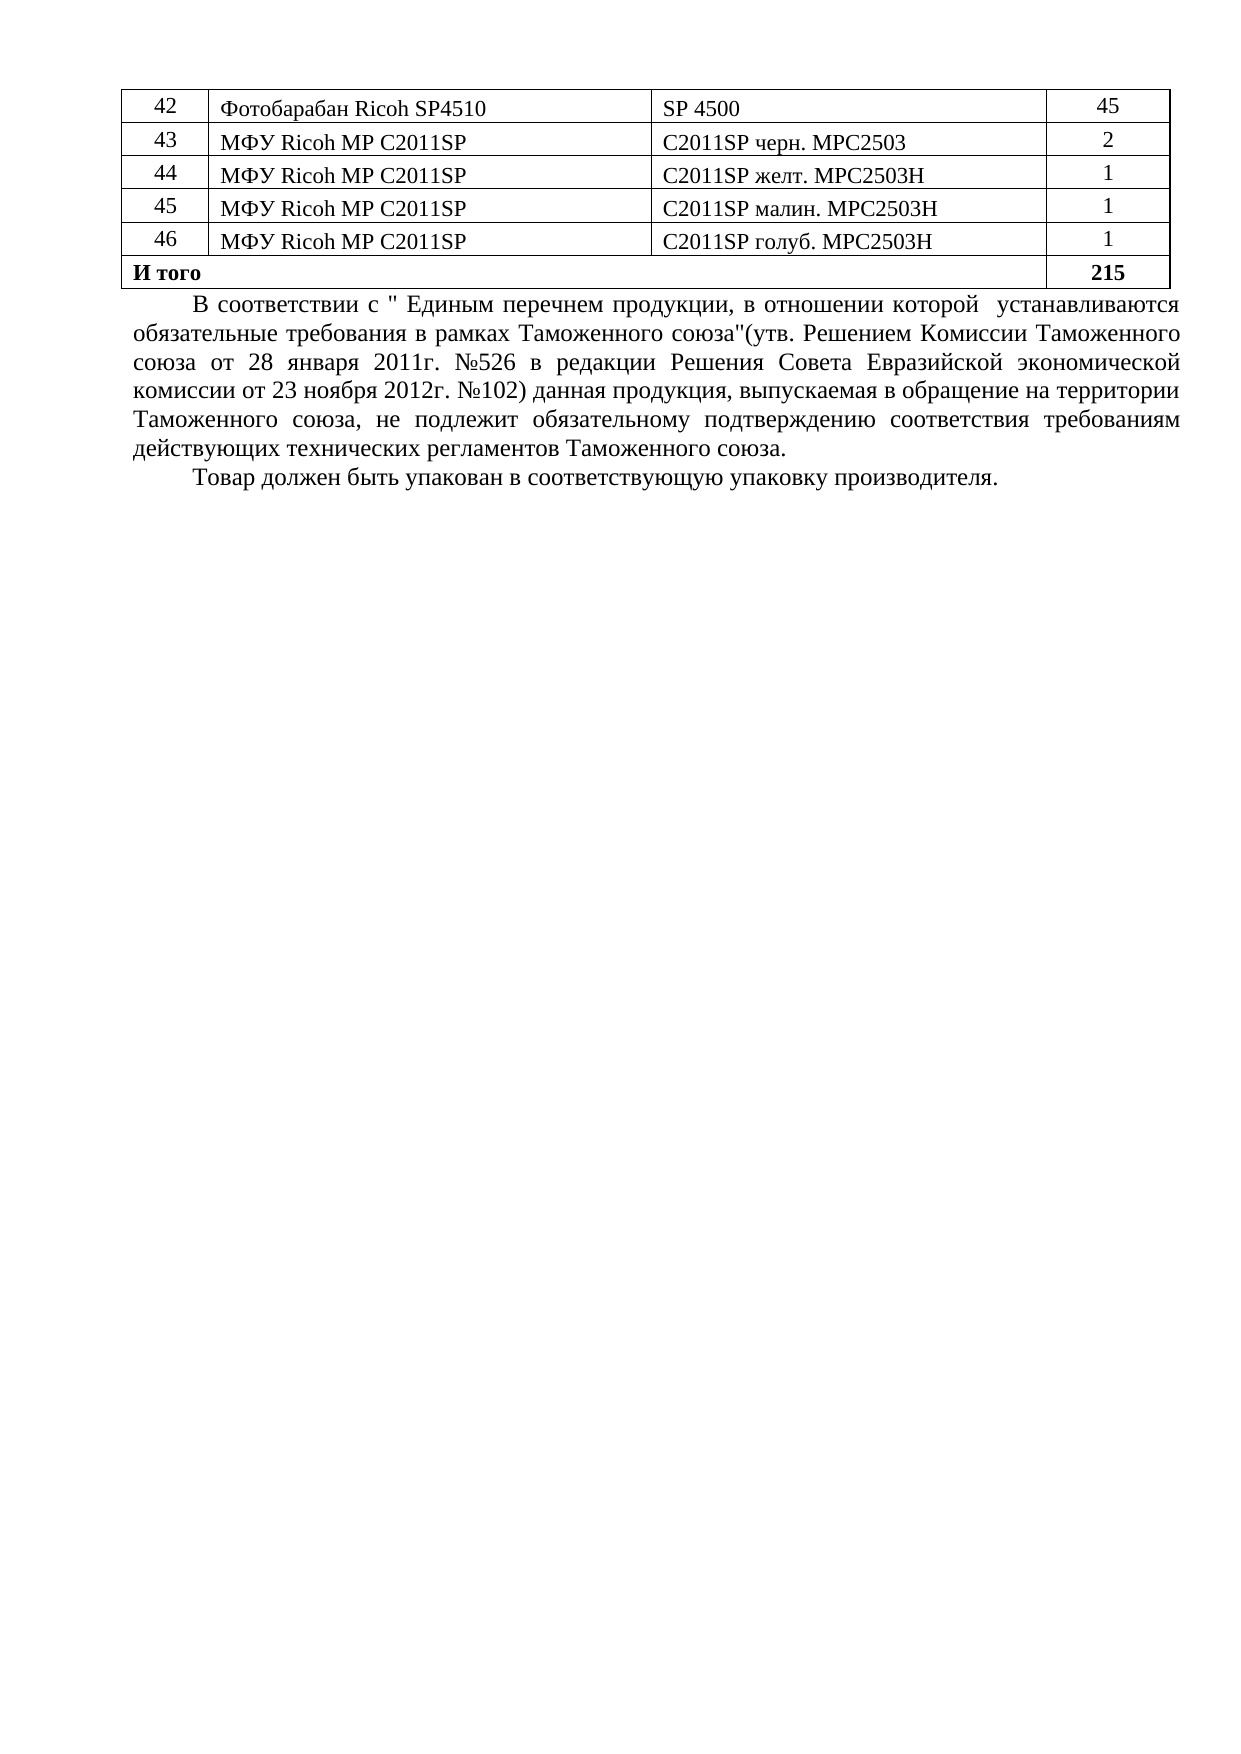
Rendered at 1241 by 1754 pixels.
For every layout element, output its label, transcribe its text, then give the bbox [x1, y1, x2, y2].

table_cell 215 [1047, 256, 1169, 288]
table_cell 45 [1047, 90, 1169, 122]
table_cell 1 [1047, 223, 1169, 255]
table_cell 46 [122, 223, 208, 255]
table_cell Фотобарабан Ricoh SР4510 [209, 90, 651, 122]
table_cell C2011SP малин. MPC2503Н [652, 189, 1046, 222]
table_cell 45 [122, 189, 208, 222]
table_cell 2 [1047, 123, 1169, 155]
table_cell 42 [122, 90, 208, 122]
table_cell И того [122, 256, 1046, 288]
text Товар должен быть упакован в соответствующую упаковку производителя. [133, 462, 1181, 490]
text В соответствии с " Единым перечнем продукции, в отношении которой устанавливаются обязательные требования в рамках Таможенного союза"(утв. Решением Комиссии Таможенного союза от 28 января 2011г. №526 в редакции Решения Совета Евразийской экономической комиссии от 23 ноября 2012г. №102) данная продукция, выпускаемая в обращение на территории Таможенного союза, не подлежит обязательному подтверждению соответствия требованиям действующих технических регламентов Таможенного союза. [133, 289, 1181, 462]
table_cell C2011SP черн. MPC2503 [652, 123, 1046, 155]
table_cell 43 [122, 123, 208, 155]
table_cell C2011SP желт. MPC2503Н [652, 156, 1046, 188]
table_cell 44 [122, 156, 208, 188]
table_cell 1 [1047, 156, 1169, 188]
table_cell МФУ Ricoh MP C2011SP [209, 123, 651, 155]
table_cell C2011SP голуб. MPC2503Н [652, 223, 1046, 255]
table_cell 1 [1047, 189, 1169, 222]
table_cell SP 4500 [652, 90, 1046, 122]
table_cell МФУ Ricoh MP C2011SP [209, 189, 651, 222]
table_cell МФУ Ricoh MP C2011SP [209, 156, 651, 188]
table_cell МФУ Ricoh MP C2011SP [209, 223, 651, 255]
